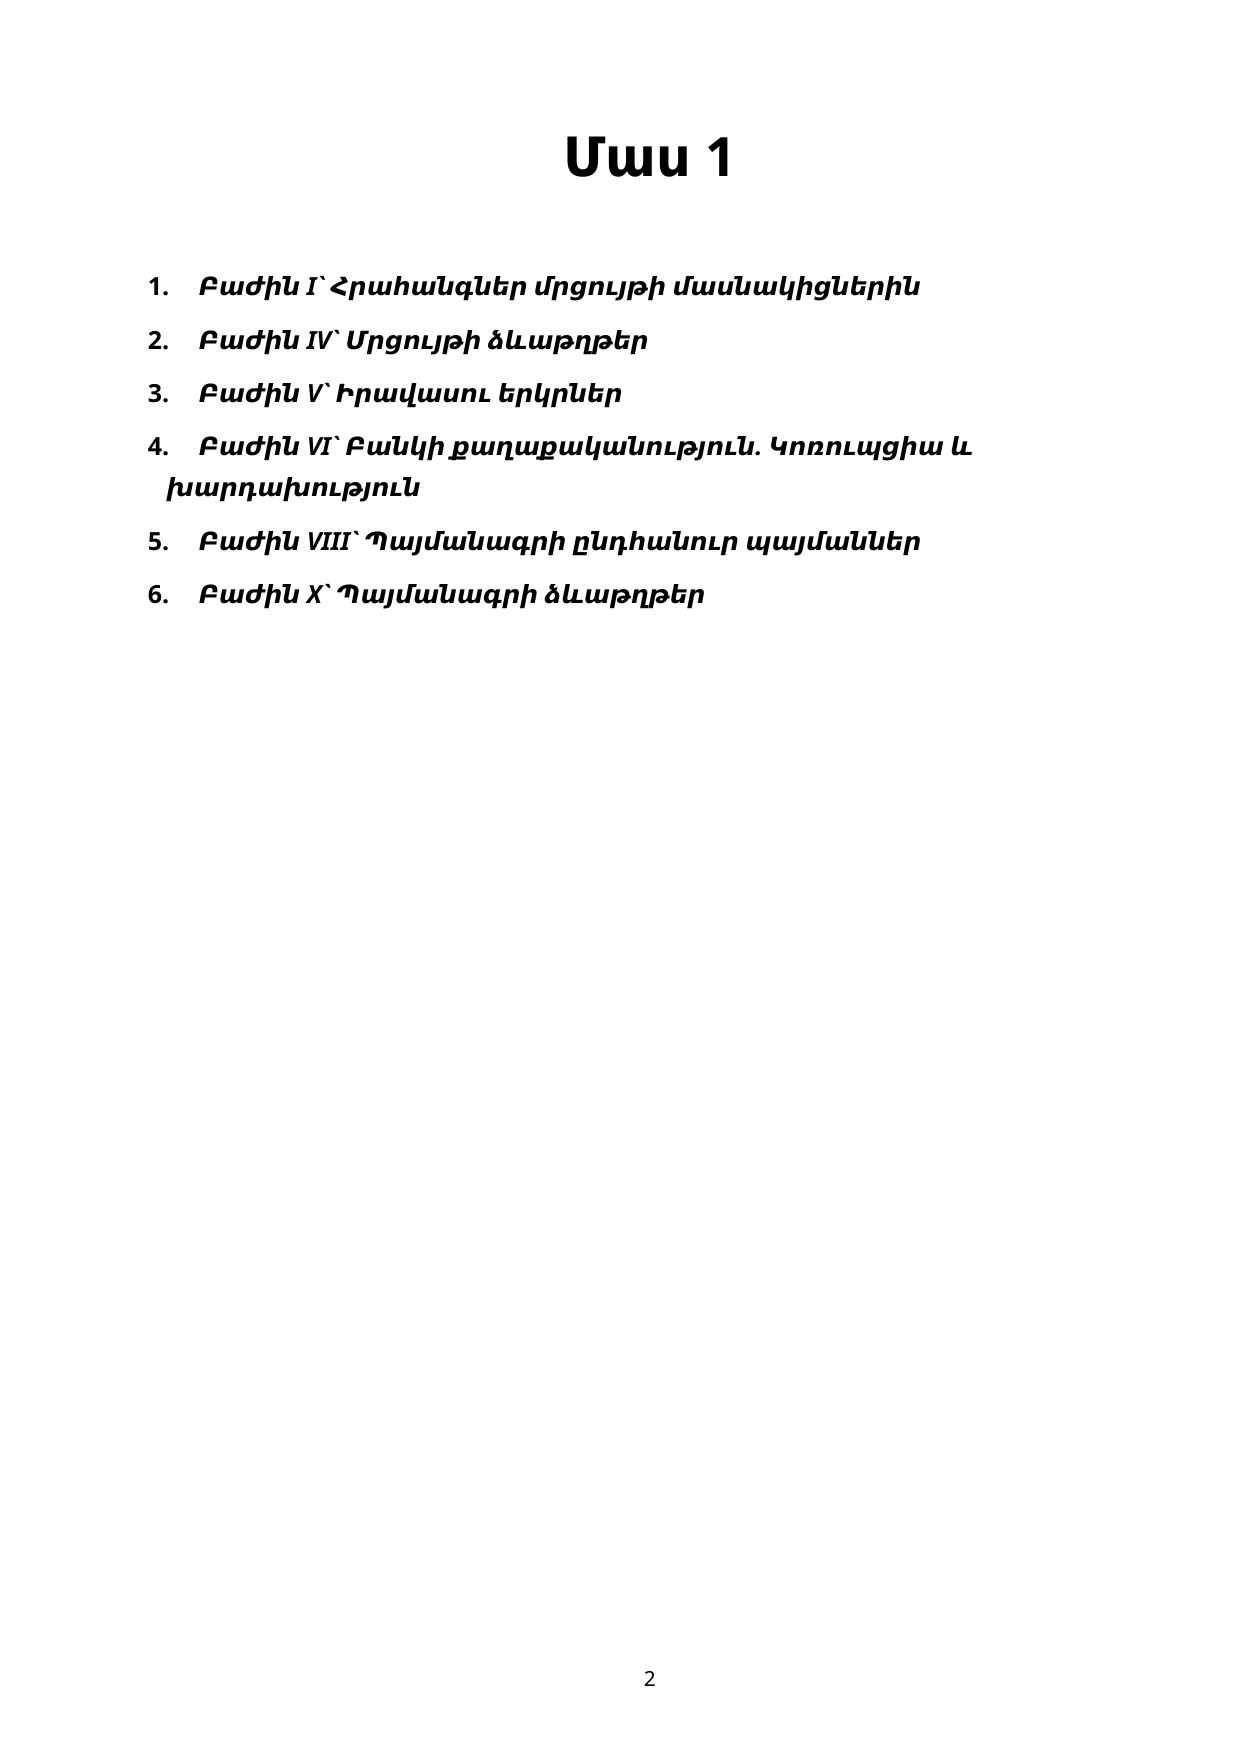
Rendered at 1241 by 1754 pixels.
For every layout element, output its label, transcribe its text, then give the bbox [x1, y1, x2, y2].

list Բաժին VIII` Պայմանագրի ընդհանուր պայմաններ [148, 523, 1152, 557]
list Բաժին VI` Բանկի քաղաքականություն. Կոռուպցիա և խարդախություն [148, 429, 1152, 504]
list Բաժին X` Պայմանագրի ձևաթղթեր [148, 577, 1152, 611]
list Բաժին IV` Մրցույթի ձևաթղթեր [148, 322, 1152, 356]
text Մաս 1 [148, 118, 1152, 192]
list Բաժին I` Հրահանգներ մրցույթի մասնակիցներին [148, 269, 1152, 303]
list Բաժին V` Իրավասու երկրներ [148, 376, 1152, 410]
